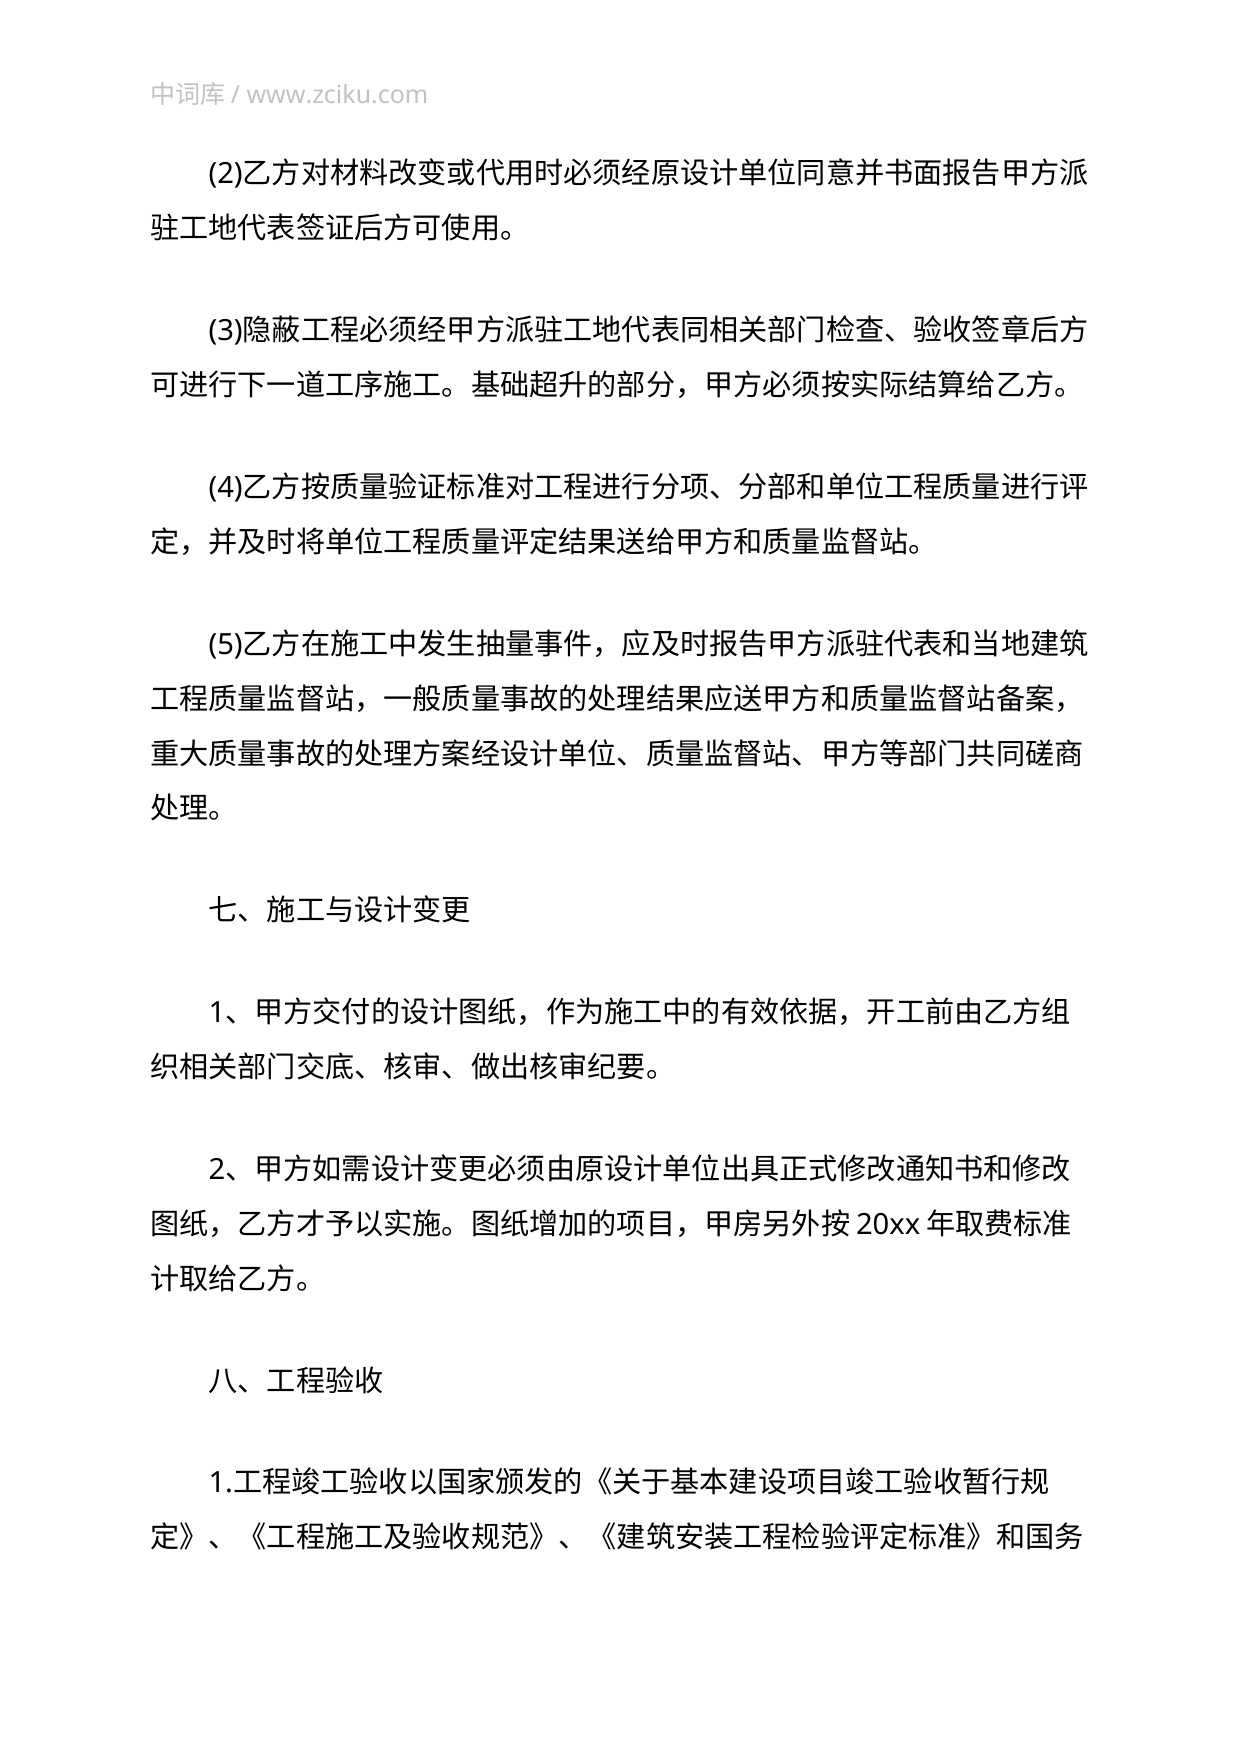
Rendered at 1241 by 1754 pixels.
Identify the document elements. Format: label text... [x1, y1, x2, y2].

text (2)乙方对材料改变或代用时必须经原设计单位同意并书面报告甲方派驻工地代表签证后方可使用。 [150, 150, 1090, 247]
text 七、施工与设计变更 [150, 887, 1090, 929]
text (5)乙方在施工中发生抽量事件，应及时报告甲方派驻代表和当地建筑工程质量监督站，一般质量事故的处理结果应送甲方和质量监督站备案，重大质量事故的处理方案经设计单位、质量监督站、甲方等部门共同磋商处理。 [150, 620, 1090, 827]
text 1、甲方交付的设计图纸，作为施工中的有效依据，开工前由乙方组织相关部门交底、核审、做出核审纪要。 [150, 989, 1090, 1086]
text 2、甲方如需设计变更必须由原设计单位出具正式修改通知书和修改图纸，乙方才予以实施。图纸增加的项目，甲房另外按20xx年取费标准计取给乙方。 [150, 1145, 1090, 1298]
text (3)隐蔽工程必须经甲方派驻工地代表同相关部门检查、验收签章后方可进行下一道工序施工。基础超升的部分，甲方必须按实际结算给乙方。 [150, 307, 1090, 404]
text 八、工程验收 [150, 1357, 1090, 1399]
text (4)乙方按质量验证标准对工程进行分项、分部和单位工程质量进行评定，并及时将单位工程质量评定结果送给甲方和质量监督站。 [150, 463, 1090, 561]
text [150, 1459, 1090, 1556]
